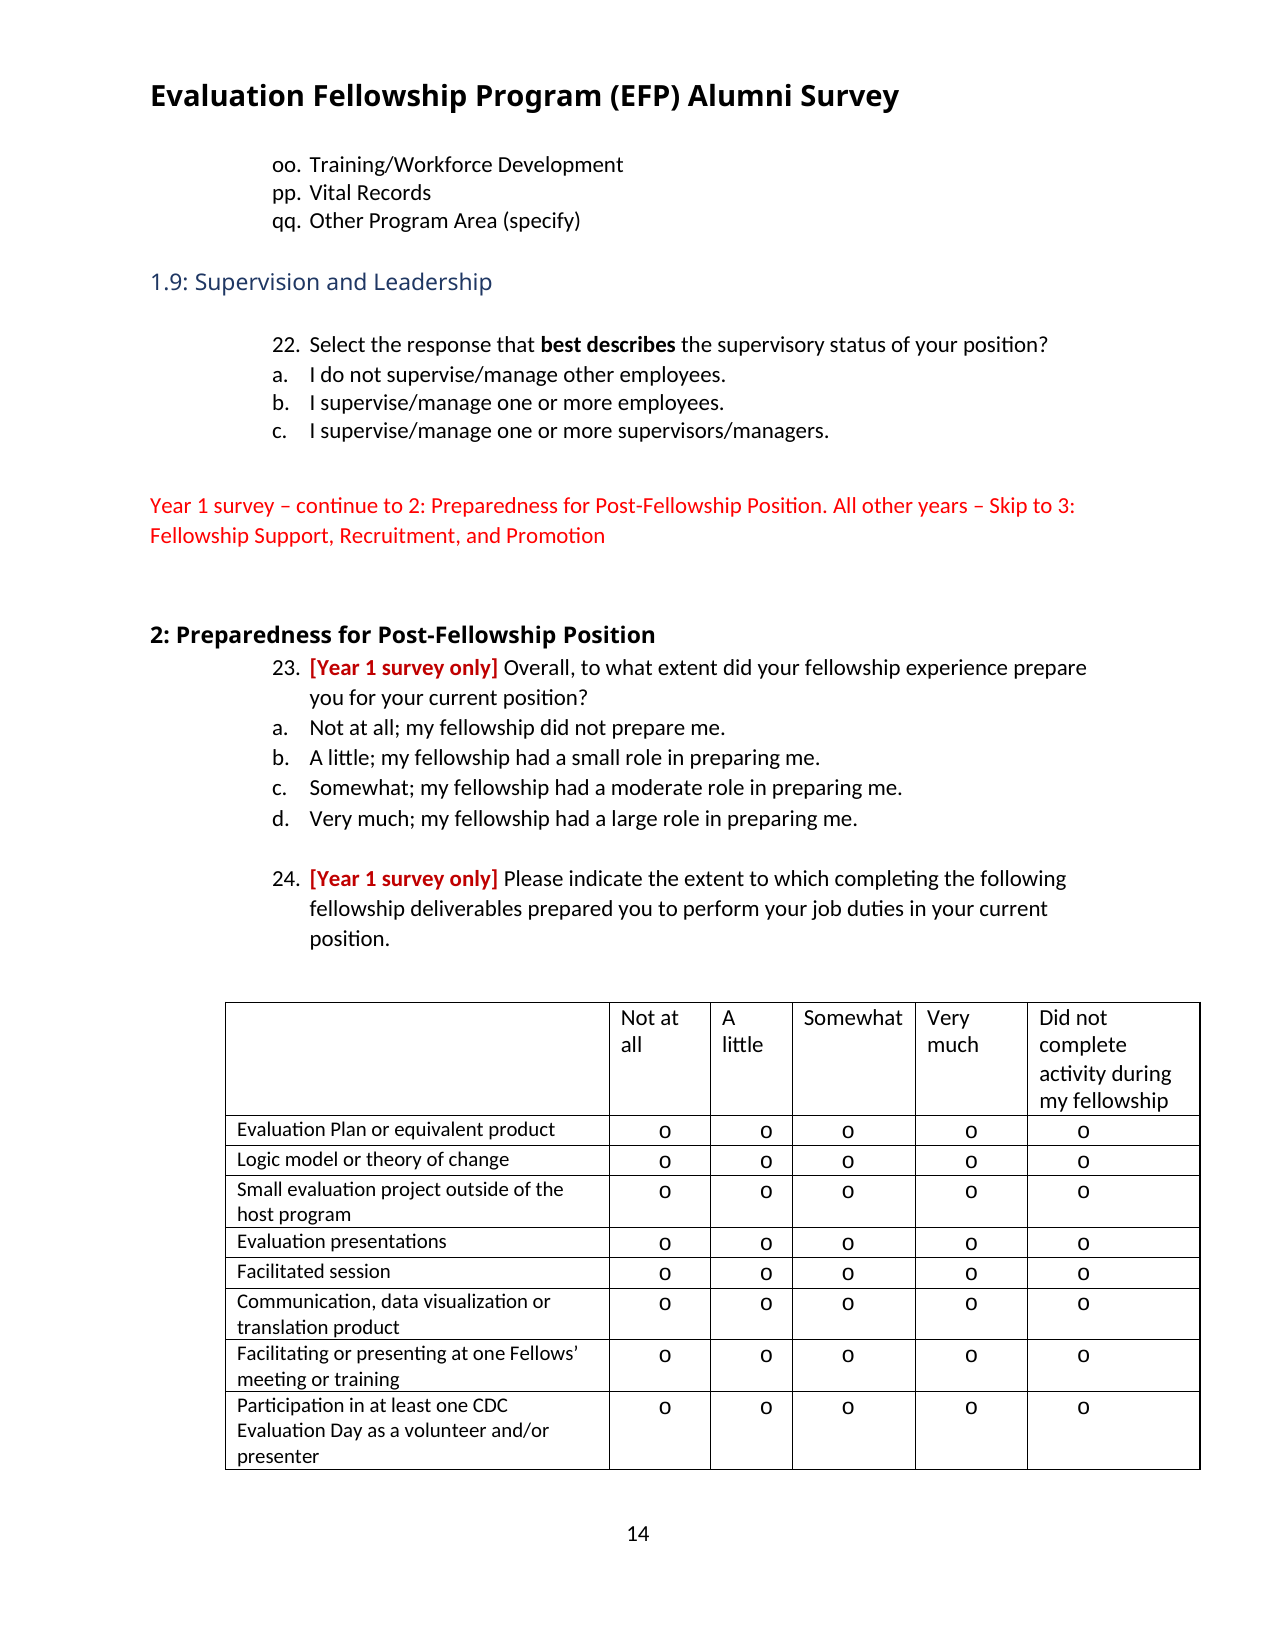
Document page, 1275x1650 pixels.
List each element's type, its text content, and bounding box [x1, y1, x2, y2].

table_cell [610, 1116, 710, 1145]
list Select the response that best describes the supervisory status of your position? [272, 330, 1125, 358]
table_cell [610, 1340, 710, 1391]
table_cell [916, 1258, 1027, 1287]
text Year 1 survey – continue to 2: Preparedness for Post-Fellowship Position. All other years – Skip to 3: Fellowship Support, Recruitment, and Promotion [150, 491, 1125, 549]
table_cell Communication, data visualization or translation product [226, 1289, 609, 1339]
table_cell [711, 1176, 792, 1227]
table_cell [916, 1228, 1027, 1257]
list Vital Records [272, 178, 1125, 206]
table_cell [916, 1392, 1027, 1468]
table_cell [916, 1116, 1027, 1145]
subtitle 1.9: Supervision and Leadership [150, 266, 1125, 297]
table_cell [711, 1228, 792, 1257]
list A little; my fellowship had a small role in preparing me. [272, 743, 1125, 771]
table_header Very much [916, 1003, 1027, 1115]
table_header A little [711, 1003, 792, 1115]
table_cell [793, 1176, 915, 1227]
table_cell Evaluation Plan or equivalent product [226, 1116, 609, 1145]
table_cell [1028, 1258, 1199, 1287]
table_header Somewhat [793, 1003, 915, 1115]
table_cell [916, 1340, 1027, 1391]
table_cell [793, 1289, 915, 1339]
list Training/Workforce Development [272, 150, 1125, 178]
table_cell [711, 1289, 792, 1339]
list [Year 1 survey only] Overall, to what extent did your fellowship experience prepare you for your current position? [272, 653, 1125, 711]
table_cell [711, 1258, 792, 1287]
table_cell [1028, 1228, 1199, 1257]
table_cell [1028, 1392, 1199, 1468]
table_cell [1028, 1176, 1199, 1227]
list I supervise/manage one or more employees. [272, 388, 1125, 416]
table_header [226, 1003, 609, 1115]
table_cell [711, 1116, 792, 1145]
table_cell [610, 1146, 710, 1175]
table_cell Participation in at least one CDC Evaluation Day as a volunteer and/or presenter [226, 1392, 609, 1468]
table_cell Logic model or theory of change [226, 1146, 609, 1175]
table_cell [916, 1146, 1027, 1175]
list Not at all; my fellowship did not prepare me. [272, 713, 1125, 741]
list I do not supervise/manage other employees. [272, 360, 1125, 388]
table_header Did not complete activity during my fellowship [1028, 1003, 1199, 1115]
table_cell [610, 1176, 710, 1227]
table_cell [610, 1228, 710, 1257]
table_cell [610, 1289, 710, 1339]
table_cell [793, 1146, 915, 1175]
table_cell [793, 1258, 915, 1287]
table_cell [793, 1228, 915, 1257]
subtitle 2: Preparedness for Post-Fellowship Position [150, 619, 1125, 650]
table_cell [1028, 1340, 1199, 1391]
table_cell [916, 1176, 1027, 1227]
table_header Not at all [610, 1003, 710, 1115]
list [Year 1 survey only] Please indicate the extent to which completing the following fellowship deliverables prepared you to perform your job duties in your current position. [272, 864, 1125, 952]
table_cell [711, 1146, 792, 1175]
list Other Program Area (specify) [272, 206, 1125, 234]
table_cell Evaluation presentations [226, 1228, 609, 1257]
table_cell [916, 1289, 1027, 1339]
table_cell [1028, 1289, 1199, 1339]
table_cell [793, 1340, 915, 1391]
table_cell [1028, 1146, 1199, 1175]
table_cell [1028, 1116, 1199, 1145]
table_cell Facilitating or presenting at one Fellows’ meeting or training [226, 1340, 609, 1391]
table_cell [711, 1340, 792, 1391]
list Very much; my fellowship had a large role in preparing me. [272, 804, 1125, 832]
table_cell [793, 1116, 915, 1145]
list I supervise/manage one or more supervisors/managers. [272, 416, 1125, 444]
table_cell Small evaluation project outside of the host program [226, 1176, 609, 1227]
table_cell [610, 1258, 710, 1287]
table_cell [793, 1392, 915, 1468]
table_cell [610, 1392, 710, 1468]
list Somewhat; my fellowship had a moderate role in preparing me. [272, 773, 1125, 801]
table_cell [711, 1392, 792, 1468]
table_cell Facilitated session [226, 1258, 609, 1287]
